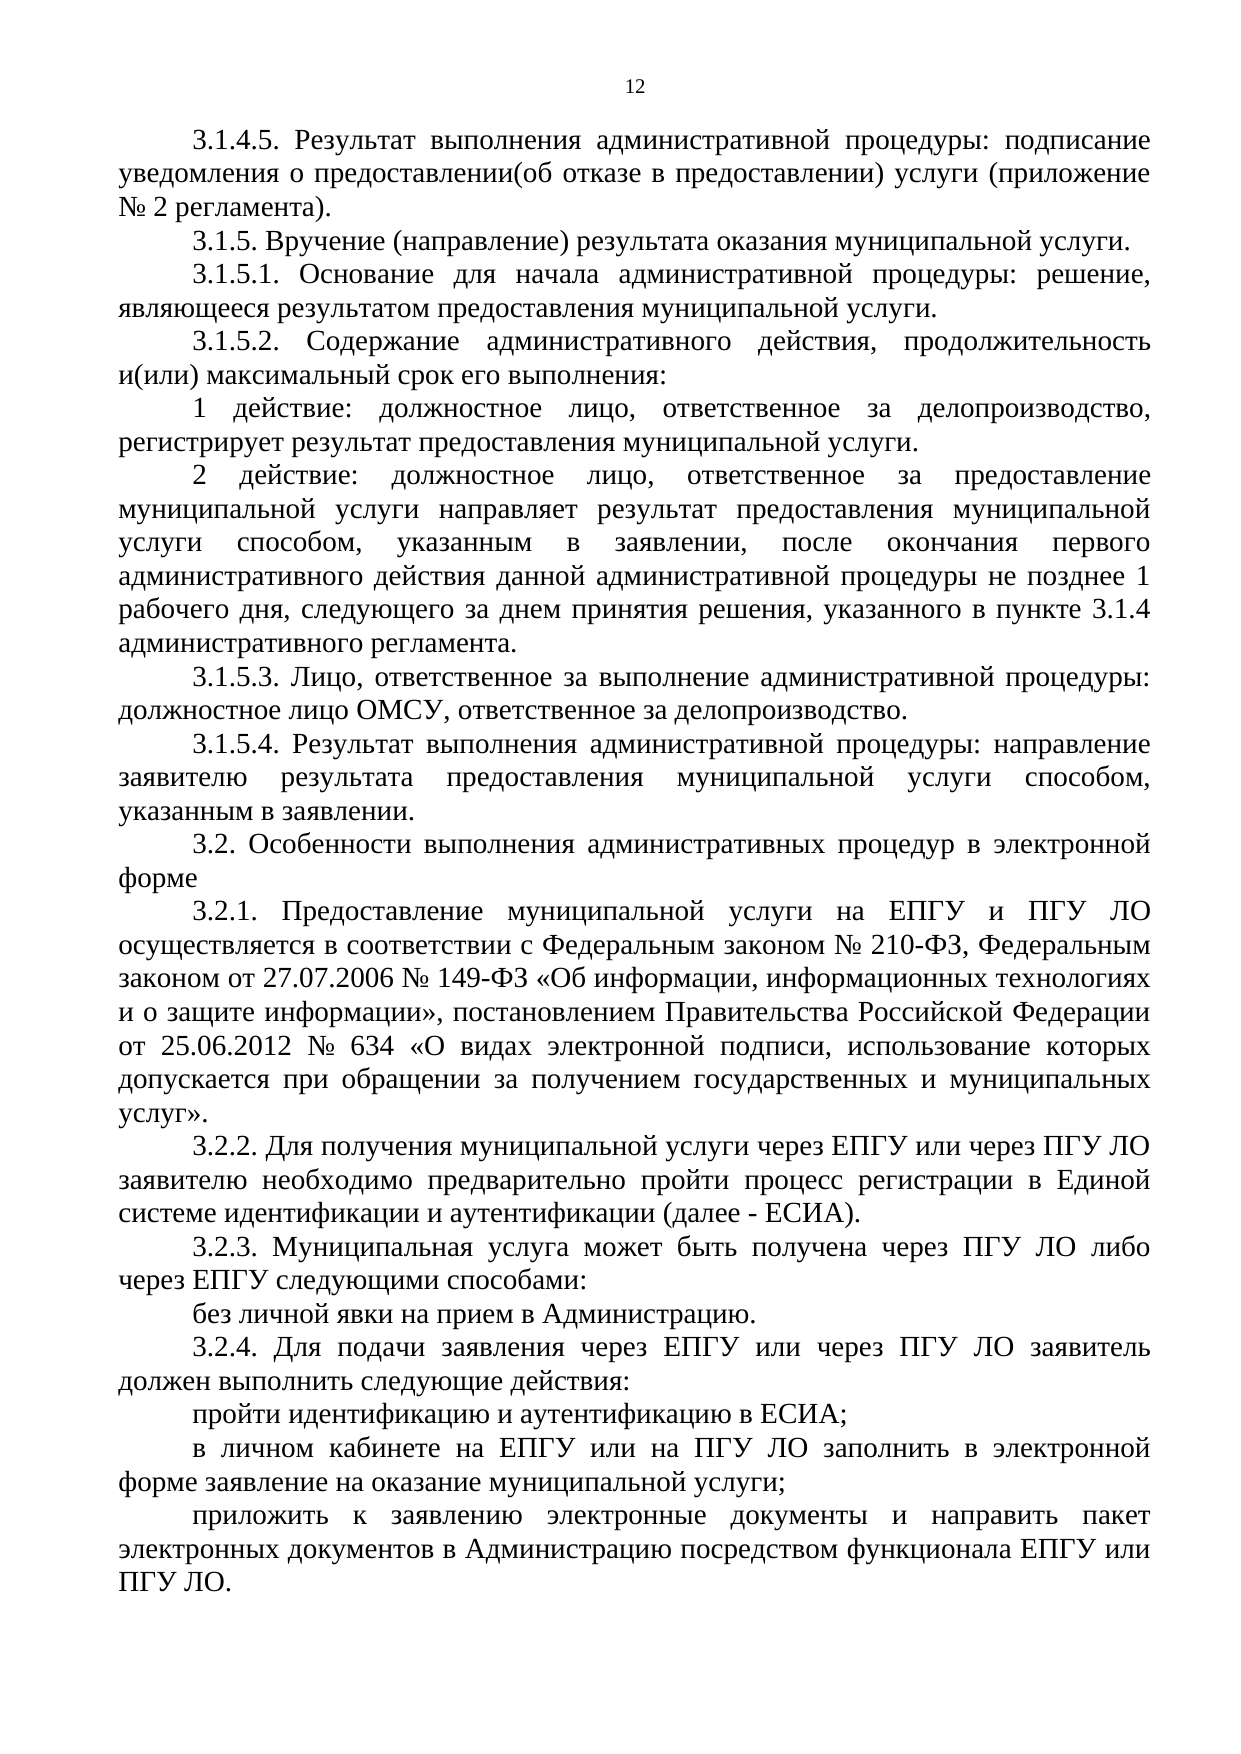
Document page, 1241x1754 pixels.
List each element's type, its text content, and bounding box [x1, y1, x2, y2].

text 3.1.5.1. Основание для начала административной процедуры: решение, являющееся результатом предоставления муниципальной услуги. [118, 256, 1152, 323]
text 3.1.5. Вручение (направление) результата оказания муниципальной услуги. [118, 223, 1152, 256]
text приложить к заявлению электронные документы и направить пакет электронных документов в Администрацию посредством функционала ЕПГУ или ПГУ ЛО. [118, 1497, 1152, 1598]
text 3.1.4.5. Результат выполнения административной процедуры: подписание уведомления о предоставлении(об отказе в предоставлении) услуги (приложение № 2 регламента). [118, 122, 1152, 223]
text 1 действие: должностное лицо, ответственное за делопроизводство, регистрирует результат предоставления муниципальной услуги. [118, 390, 1152, 457]
text пройти идентификацию и аутентификацию в ЕСИА; [118, 1397, 1152, 1430]
text 3.2.1. Предоставление муниципальной услуги на ЕПГУ и ПГУ ЛО осуществляется в соответствии с Федеральным законом № 210-ФЗ, Федеральным законом от 27.07.2006 № 149-ФЗ «Об информации, информационных технологиях и о защите информации», постановлением Правительства Российской Федерации от 25.06.2012 № 634 «О видах электронной подписи, использование которых допускается при обращении за получением государственных и муниципальных услуг». [118, 893, 1152, 1128]
text 3.2.2. Для получения муниципальной услуги через ЕПГУ или через ПГУ ЛО заявителю необходимо предварительно пройти процесс регистрации в Единой системе идентификации и аутентификации (далее - ЕСИА). [118, 1128, 1152, 1229]
text 3.1.5.3. Лицо, ответственное за выполнение административной процедуры: должностное лицо ОМСУ, ответственное за делопроизводство. [118, 659, 1152, 726]
text 2 действие: должностное лицо, ответственное за предоставление муниципальной услуги направляет результат предоставления муниципальной услуги способом, указанным в заявлении, после окончания первого административного действия данной административной процедуры не позднее 1 рабочего дня, следующего за днем принятия решения, указанного в пункте 3.1.4 административного регламента. [118, 457, 1152, 659]
text без личной явки на прием в Администрацию. [118, 1296, 1152, 1329]
text 3.2.4. Для подачи заявления через ЕПГУ или через ПГУ ЛО заявитель должен выполнить следующие действия: [118, 1329, 1152, 1397]
text в личном кабинете на ЕПГУ или на ПГУ ЛО заполнить в электронной форме заявление на оказание муниципальной услуги; [118, 1430, 1152, 1497]
text 3.1.5.2. Содержание административного действия, продолжительность и(или) максимальный срок его выполнения: [118, 323, 1152, 390]
text 3.1.5.4. Результат выполнения административной процедуры: направление заявителю результата предоставления муниципальной услуги способом, указанным в заявлении. [118, 726, 1152, 826]
text 3.2. Особенности выполнения административных процедур в электронной форме [118, 826, 1152, 893]
text 3.2.3. Муниципальная услуга может быть получена через ПГУ ЛО либо через ЕПГУ следующими способами: [118, 1229, 1152, 1296]
